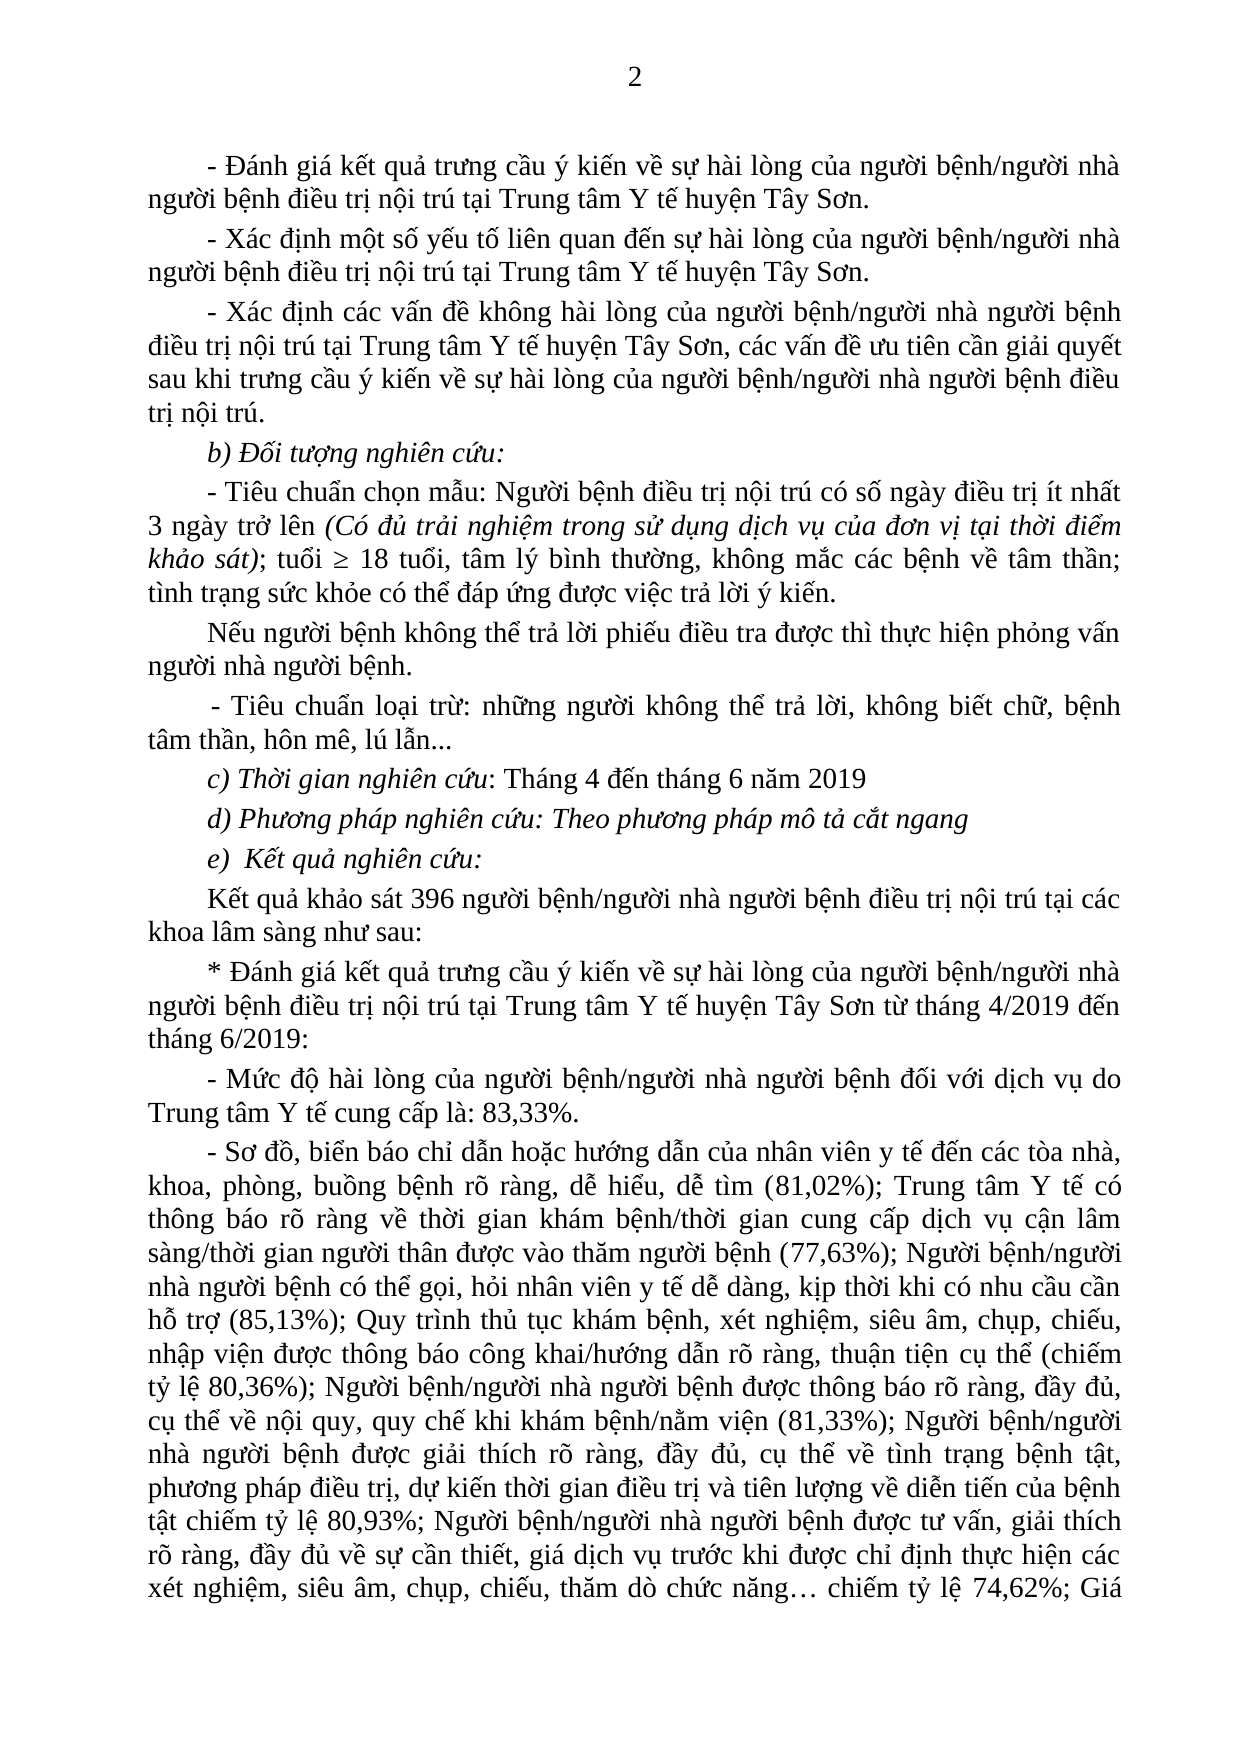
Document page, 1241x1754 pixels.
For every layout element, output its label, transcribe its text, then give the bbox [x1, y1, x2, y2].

text - Xác định một số yếu tố liên quan đến sự hài lòng của người bệnh/người nhà người bệnh điều trị nội trú tại Trung tâm Y tế huyện Tây Sơn. [148, 221, 1122, 288]
text c) Thời gian nghiên cứu: Tháng 4 đến tháng 6 năm 2019 [148, 762, 1122, 795]
text - Đánh giá kết quả trưng cầu ý kiến về sự hài lòng của người bệnh/người nhà người bệnh điều trị nội trú tại Trung tâm Y tế huyện Tây Sơn. [148, 148, 1122, 215]
text - Tiêu chuẩn chọn mẫu: Người bệnh điều trị nội trú có số ngày điều trị ít nhất 3 ngày trở lên (Có đủ trải nghiệm trong sử dụng dịch vụ của đơn vị tại thời điểm khảo sát); tuổi ≥ 18 tuổi, tâm lý bình thường, không mắc các bệnh về tâm thần; tình trạng sức khỏe có thể đáp ứng được việc trả lời ý kiến. [148, 474, 1122, 609]
text - Xác định các vấn đề không hài lòng của người bệnh/người nhà người bệnh điều trị nội trú tại Trung tâm Y tế huyện Tây Sơn, các vấn đề ưu tiên cần giải quyết sau khi trưng cầu ý kiến về sự hài lòng của người bệnh/người nhà người bệnh điều trị nội trú. [148, 294, 1122, 428]
text d) Phương pháp nghiên cứu: Theo phương pháp mô tả cắt ngang [148, 801, 1122, 835]
text - Tiêu chuẩn loại trừ: những người không thể trả lời, không biết chữ, bệnh tâm thần, hôn mê, lú lẫn... [148, 688, 1122, 755]
text Kết quả khảo sát 396 người bệnh/người nhà người bệnh điều trị nội trú tại các khoa lâm sàng như sau: [148, 881, 1122, 948]
text * Đánh giá kết quả trưng cầu ý kiến về sự hài lòng của người bệnh/người nhà người bệnh điều trị nội trú tại Trung tâm Y tế huyện Tây Sơn từ tháng 4/2019 đến tháng 6/2019: [148, 954, 1122, 1055]
text Nếu người bệnh không thể trả lời phiếu điều tra được thì thực hiện phỏng vấn người nhà người bệnh. [148, 615, 1122, 682]
text b) Đối tượng nghiên cứu: [148, 435, 1122, 468]
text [148, 1134, 1122, 1604]
text e) Kết quả nghiên cứu: [148, 841, 1122, 875]
text - Mức độ hài lòng của người bệnh/người nhà người bệnh đối với dịch vụ do Trung tâm Y tế cung cấp là: 83,33%. [148, 1061, 1122, 1128]
